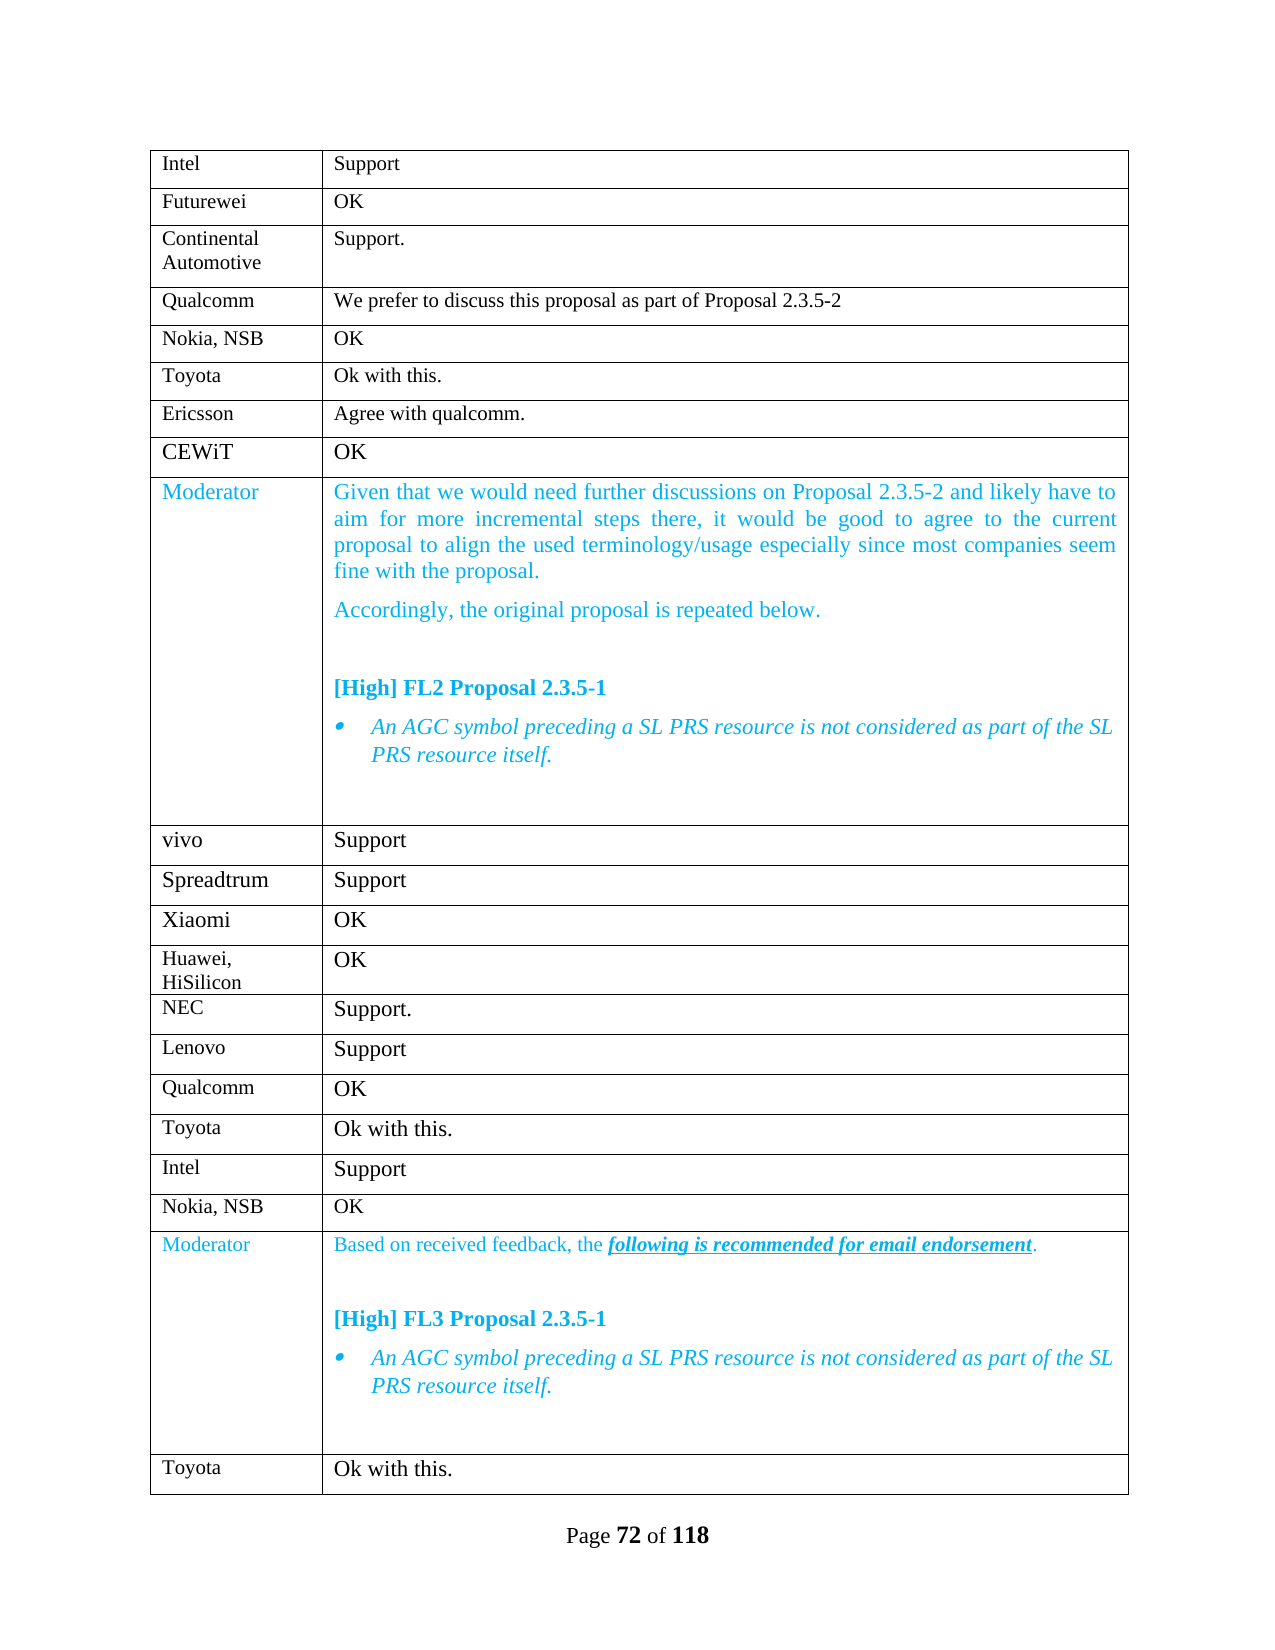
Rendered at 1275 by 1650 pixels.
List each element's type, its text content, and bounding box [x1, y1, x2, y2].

table_cell Support [323, 826, 1128, 865]
table_cell We prefer to discuss this proposal as part of Proposal 2.3.5-2 [323, 288, 1128, 324]
table_cell Ok with this. [323, 363, 1128, 400]
table_cell Support [323, 1155, 1128, 1193]
table_cell Qualcomm [151, 288, 322, 324]
table_cell Toyota [151, 363, 322, 400]
table_cell Intel [151, 1155, 322, 1193]
table_cell Toyota [151, 1115, 322, 1153]
table_cell Lenovo [151, 1035, 322, 1074]
table_cell Futurewei [151, 189, 322, 225]
table_cell Nokia, NSB [151, 326, 322, 362]
table_cell Support. [323, 226, 1128, 287]
table_cell CEWiT [151, 438, 322, 477]
table_cell OK [323, 326, 1128, 362]
table_cell Ericsson [151, 401, 322, 437]
table_cell OK [323, 906, 1128, 945]
table_cell Intel [151, 151, 322, 188]
table_cell Huawei, HiSilicon [151, 946, 322, 994]
table_cell Continental Automotive [151, 226, 322, 287]
table_cell OK [323, 946, 1128, 994]
table_cell Support. [323, 995, 1128, 1034]
table_cell Support [323, 1035, 1128, 1074]
table_cell Based on received feedback, the following is recommended for email endorsement. [High] FL3 Proposal 2.3.5-1 An AGC symbol preceding a SL PRS resource is not considered as part of the SL PRS resource itself. [323, 1232, 1128, 1454]
table_cell OK [323, 189, 1128, 225]
table_cell Ok with this. [323, 1115, 1128, 1153]
table_cell Nokia, NSB [151, 1195, 322, 1231]
table_cell Agree with qualcomm. [323, 401, 1128, 437]
table_cell Xiaomi [151, 906, 322, 945]
table_cell OK [323, 1075, 1128, 1114]
table_cell Toyota [151, 1455, 322, 1494]
table_cell NEC [151, 995, 322, 1034]
table_cell Spreadtrum [151, 866, 322, 905]
table_cell Moderator [151, 1232, 322, 1454]
table_cell OK [323, 438, 1128, 477]
table_cell Support [323, 151, 1128, 188]
table_cell Ok with this. [323, 1455, 1128, 1494]
table_cell Support [323, 866, 1128, 905]
table_cell OK [323, 1195, 1128, 1231]
table_cell vivo [151, 826, 322, 865]
table_cell Moderator [151, 478, 322, 825]
table_cell Qualcomm [151, 1075, 322, 1114]
table_cell Given that we would need further discussions on Proposal 2.3.5-2 and likely have to aim for more incremental steps there, it would be good to agree to the current proposal to align the used terminology/usage especially since most companies seem fine with the proposal. Accordingly, the original proposal is repeated below. [High] FL2 Proposal 2.3.5-1 An AGC symbol preceding a SL PRS resource is not considered as part of the SL PRS resource itself. [323, 478, 1128, 825]
